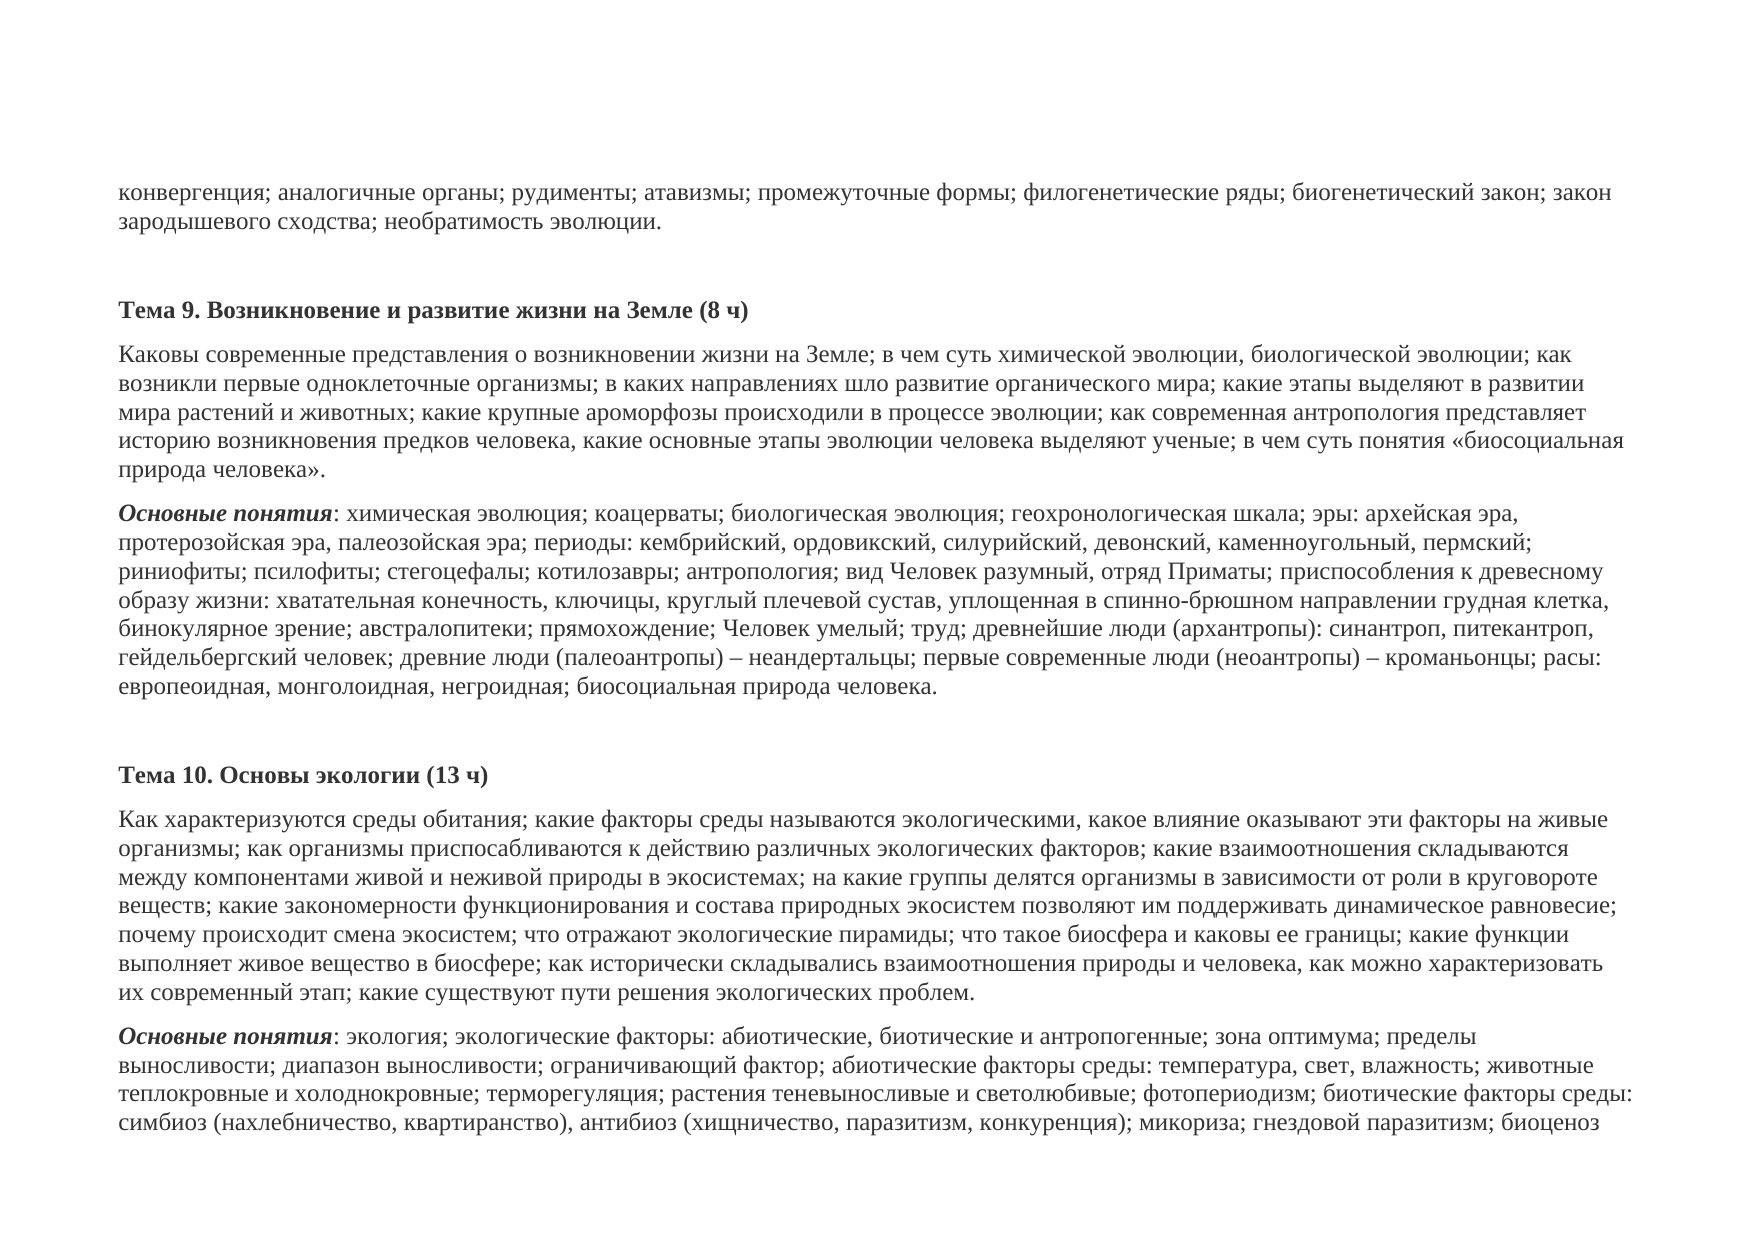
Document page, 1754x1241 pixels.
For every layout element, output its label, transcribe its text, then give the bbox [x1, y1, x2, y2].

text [118, 177, 1636, 235]
text Каковы современные представления о возникновении жизни на Земле; в чем суть химической эволюции, биологической эволюции; как возникли первые одноклеточные организмы; в каких направлениях шло развитие органического мира; какие этапы выделяют в развитии мира растений и животных; какие крупные ароморфозы происходили в процессе эволюции; как современная антропология представляет историю возникновения предков человека, какие основные этапы эволюции человека выделяют ученые; в чем суть понятия «биосоциальная природа человека». [118, 339, 1636, 483]
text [118, 1021, 1636, 1136]
text Как характеризуются среды обитания; какие факторы среды называются экологическими, какое влияние оказывают эти факторы на живые организмы; как организмы приспосабливаются к действию различных экологических факторов; какие взаимоотношения складываются между компонентами живой и неживой природы в экосистемах; на какие группы делятся организмы в зависимости от роли в круговороте веществ; какие закономерности функционирования и состава природных экосистем позволяют им поддерживать динамическое равновесие; почему происходит смена экосистем; что отражают экологические пирамиды; что такое биосфера и каковы ее границы; какие функции выполняет живое вещество в биосфере; как исторически складывались взаимоотношения природы и человека, как можно характеризовать их современный этап; какие существуют пути решения экологических проблем. [118, 804, 1636, 1005]
text Тема 9. Возникновение и развитие жизни на Земле (8 ч) [118, 295, 1636, 323]
text Основные понятия: химическая эволюция; коацерваты; биологическая эволюция; геохронологическая шкала; эры: архейская эра, протерозойская эра, палеозойская эра; периоды: кембрийский, ордовикский, силурийский, девонский, каменноугольный, пермский; риниофиты; псилофиты; стегоцефалы; котилозавры; антропология; вид Человек разумный, отряд Приматы; приспособления к древесному образу жизни: хватательная конечность, ключицы, круглый плечевой сустав, уплощенная в спинно-брюшном направлении грудная клетка, бинокулярное зрение; австралопитеки; прямохождение; Человек умелый; труд; древнейшие люди (архантропы): синантроп, питекантроп, гейдельбергский человек; древние люди (палеоантропы) – неандертальцы; первые современные люди (неоантропы) – кроманьонцы; расы: европеоидная, монголоидная, негроидная; биосоциальная природа человека. [118, 498, 1636, 700]
text Тема 10. Основы экологии (13 ч) [118, 760, 1636, 788]
